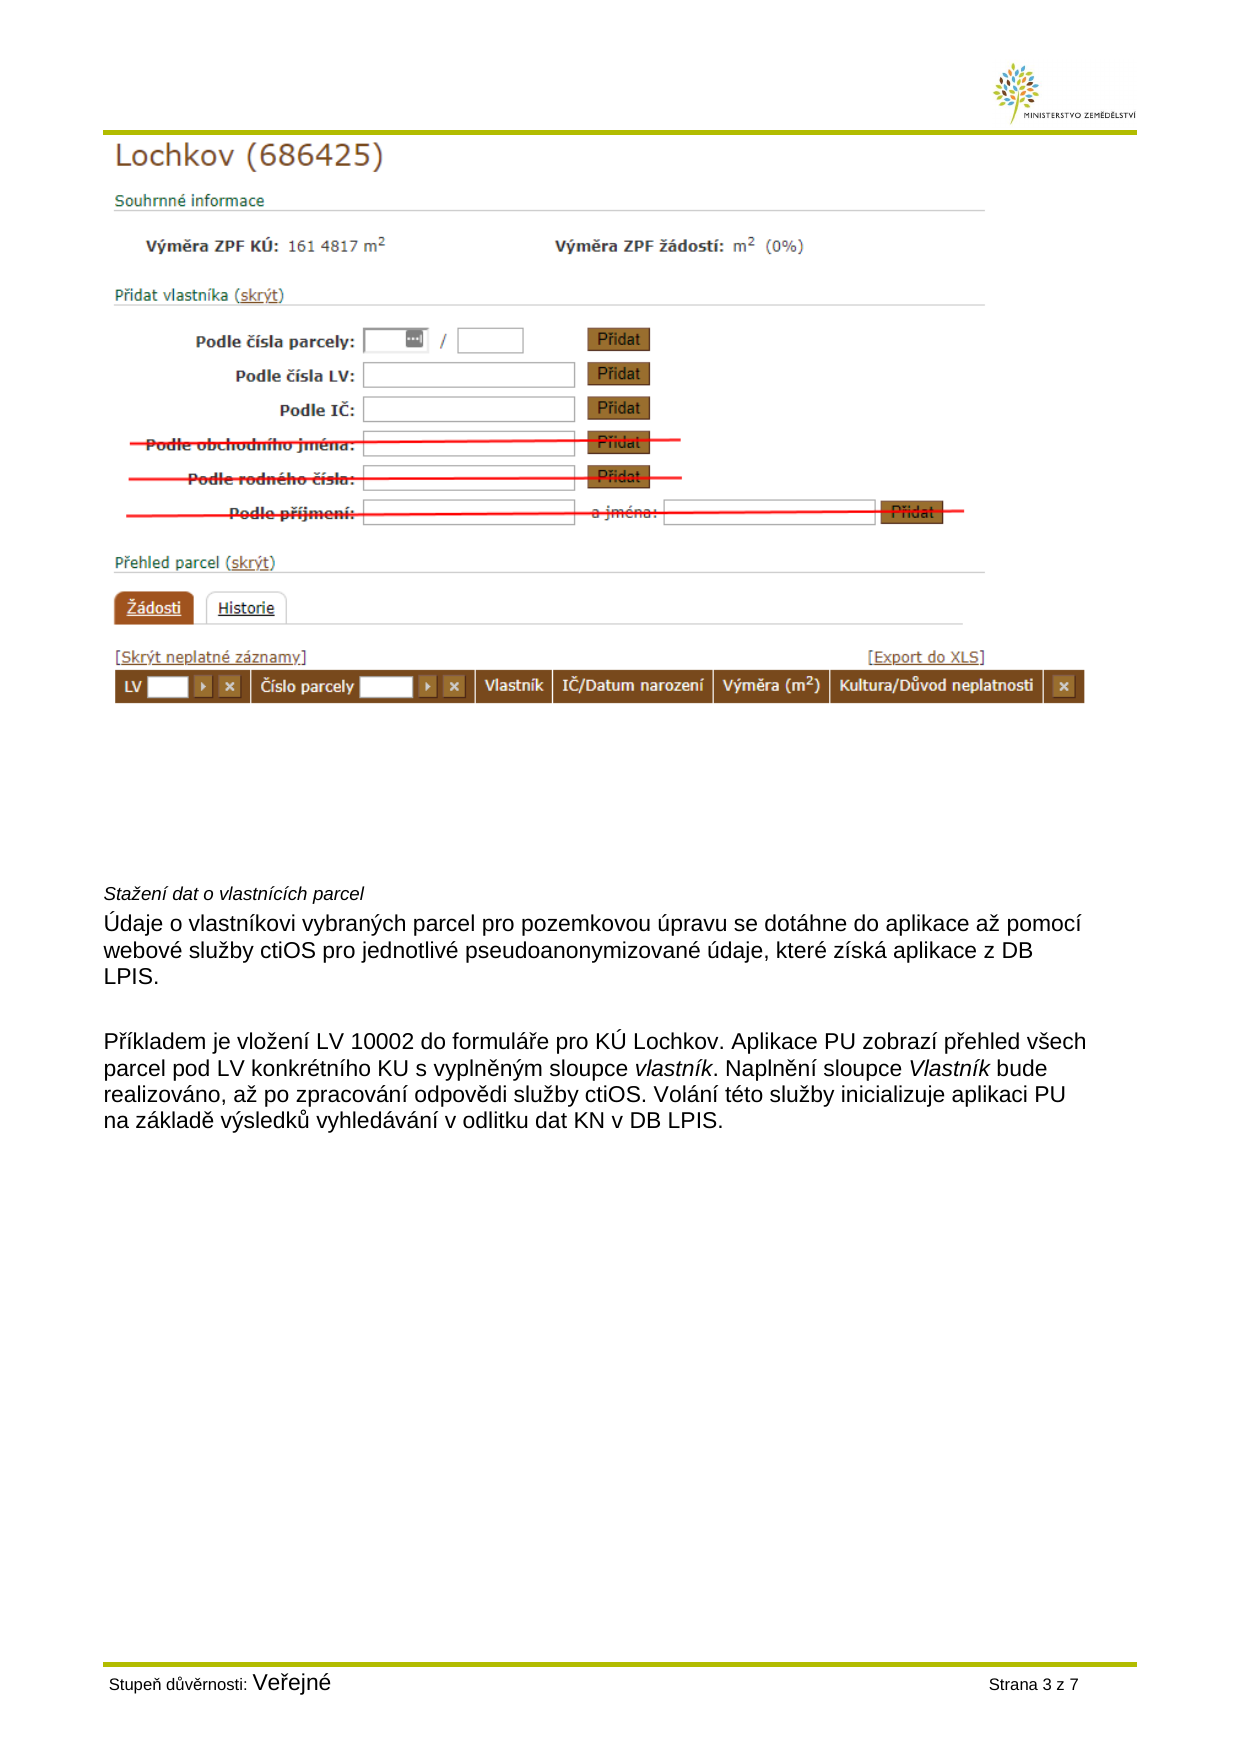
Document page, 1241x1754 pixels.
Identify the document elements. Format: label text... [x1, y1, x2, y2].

subtitle Stažení dat o vlastnících parcel [103, 882, 1092, 904]
text Údaje o vlastníkovi vybraných parcel pro pozemkovou úpravu se dotáhne do aplikace až pomocí webové služby ctiOS pro jednotlivé pseudoanonymizované údaje, které získá aplikace z DB LPIS. [103, 910, 1092, 989]
text Příkladem je vložení LV 10002 do formuláře pro KÚ Lochkov. Aplikace PU zobrazí přehled všech parcel pod LV konkrétního KU s vyplněným sloupce vlastník. Naplnění sloupce Vlastník bude realizováno, až po zpracování odpovědi služby ctiOS. Volání této služby inicializuje aplikaci PU na základě výsledků vyhledávání v odlitku dat KN v DB LPIS. [103, 1028, 1092, 1134]
picture [103, 135, 1093, 870]
picture [991, 59, 1138, 128]
